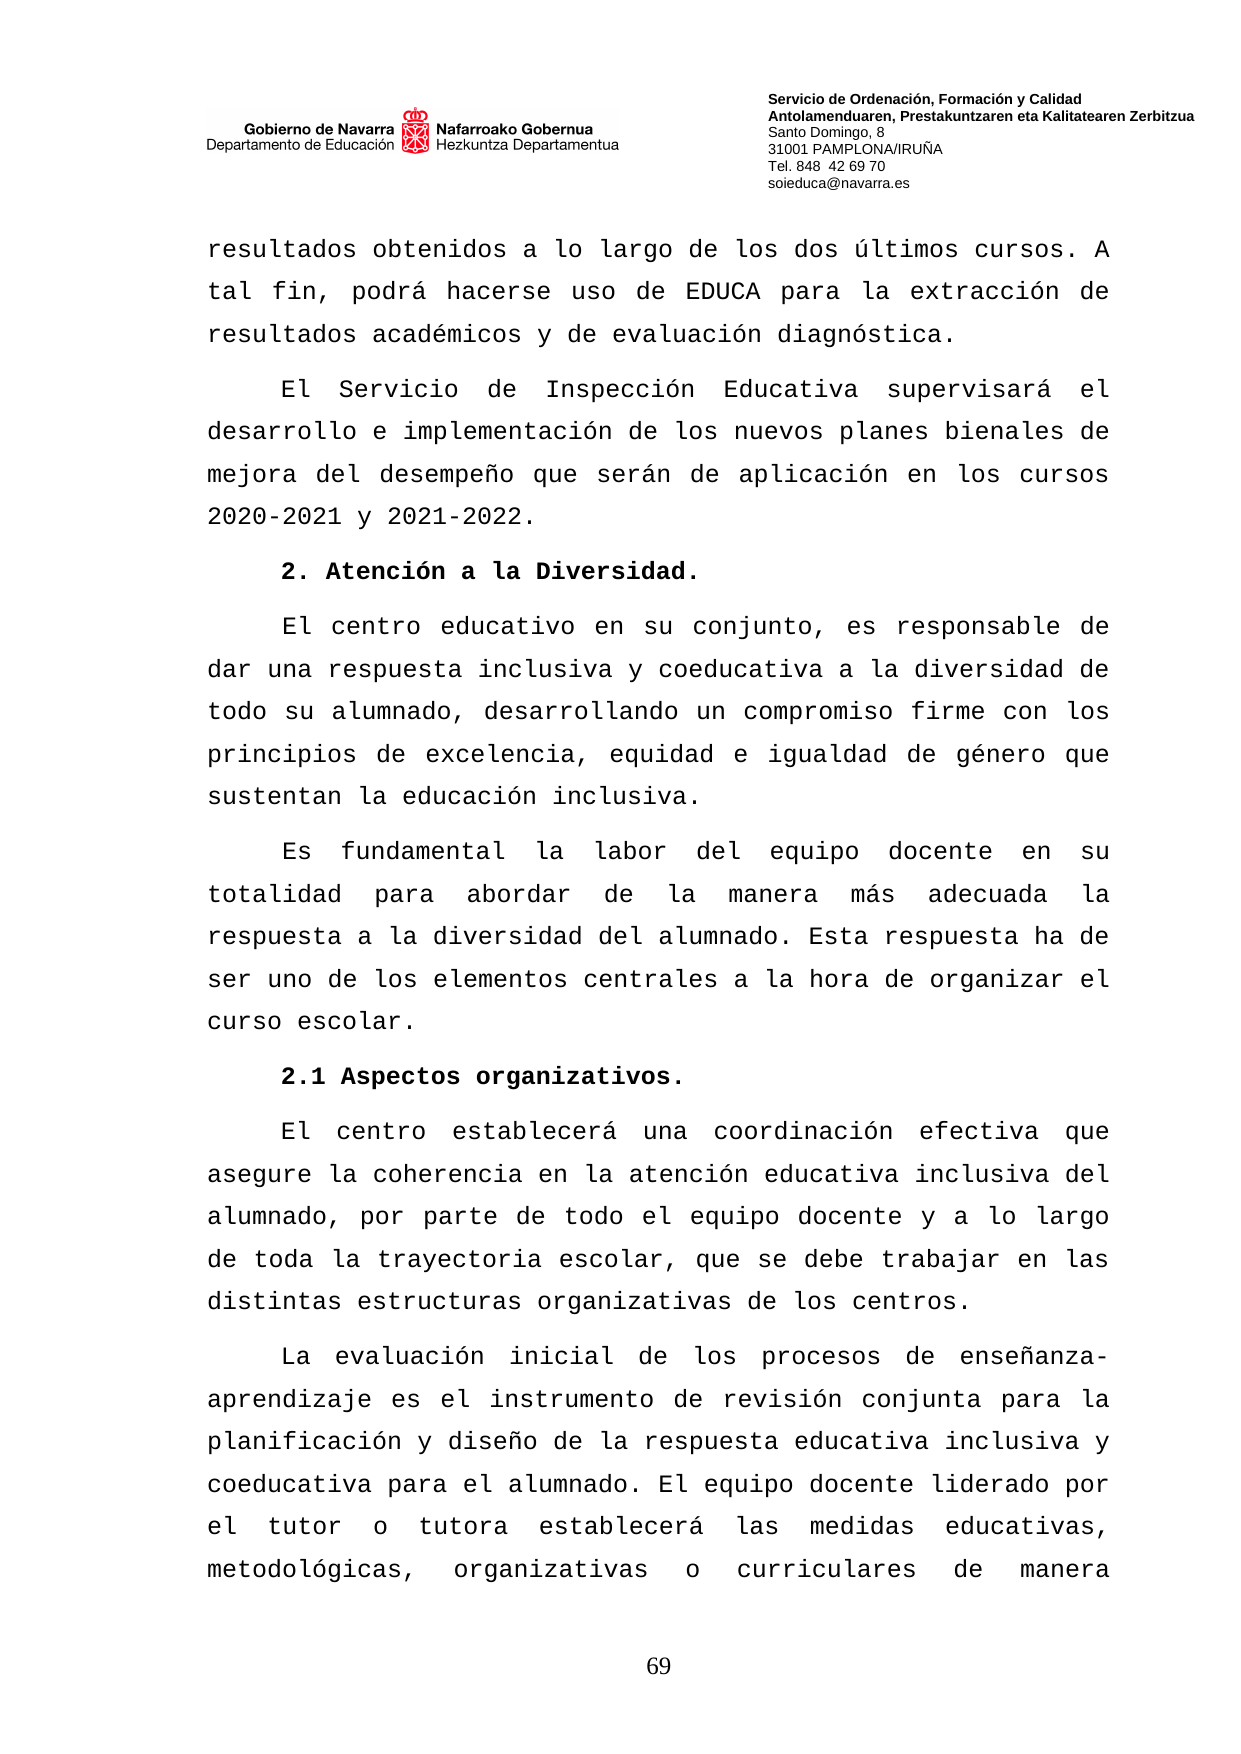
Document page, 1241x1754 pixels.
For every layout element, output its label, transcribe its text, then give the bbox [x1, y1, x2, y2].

text 2. Atención a la Diversidad. [207, 559, 1110, 587]
text El Servicio de Inspección Educativa supervisará el desarrollo e implementación de los nuevos planes bienales de mejora del desempeño que serán de aplicación en los cursos 2020-2021 y 2021-2022. [207, 376, 1110, 532]
text El centro educativo en su conjunto, es responsable de dar una respuesta inclusiva y coeducativa a la diversidad de todo su alumnado, desarrollando un compromiso firme con los principios de excelencia, equidad e igualdad de género que sustentan la educación inclusiva. [207, 614, 1110, 812]
text El centro establecerá una coordinación efectiva que asegure la coherencia en la atención educativa inclusiva del alumnado, por parte de todo el equipo docente y a lo largo de toda la trayectoria escolar, que se debe trabajar en las distintas estructuras organizativas de los centros. [207, 1119, 1110, 1317]
text Es fundamental la labor del equipo docente en su totalidad para abordar de la manera más adecuada la respuesta a la diversidad del alumnado. Esta respuesta ha de ser uno de los elementos centrales a la hora de organizar el curso escolar. [207, 839, 1110, 1037]
picture [206, 107, 619, 154]
text 2.1 Aspectos organizativos. [207, 1064, 1110, 1092]
